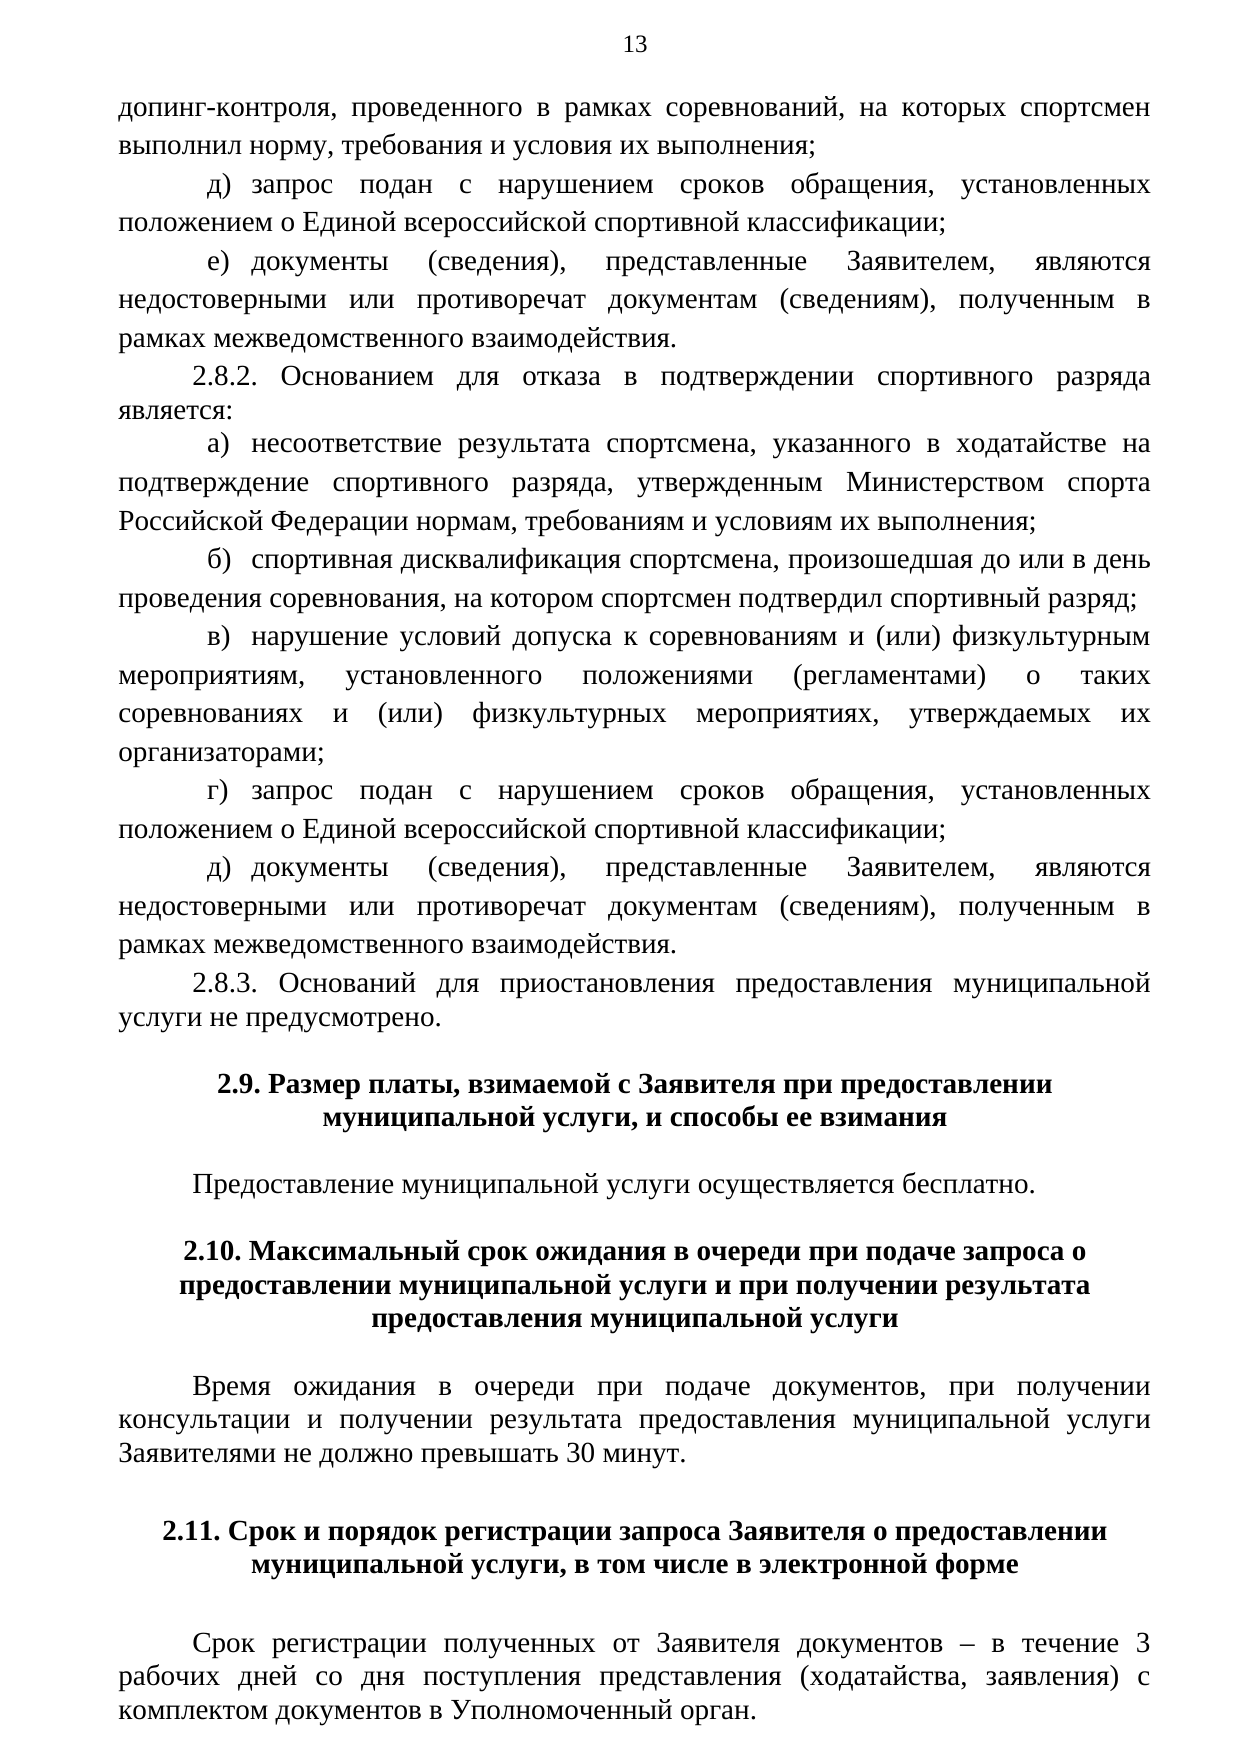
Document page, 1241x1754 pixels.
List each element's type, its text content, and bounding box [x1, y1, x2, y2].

list несоответствие результата спортсмена, указанного в ходатайстве на подтверждение спортивного разряда, утвержденным Министерством спорта Российской Федерации нормам, требованиям и условиям их выполнения; [118, 426, 1152, 536]
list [118, 89, 1152, 161]
text 2.8.3. Оснований для приостановления предоставления муниципальной услуги не предусмотрено. [118, 965, 1152, 1032]
text 2.8.2. Основанием для отказа в подтверждении спортивного разряда является: [118, 358, 1152, 426]
text Предоставление муниципальной услуги осуществляется бесплатно. [118, 1166, 1152, 1200]
list нарушение условий допуска к соревнованиям и (или) физкультурным мероприятиям, установленного положениями (регламентами) о таких соревнованиях и (или) физкультурных мероприятиях, утверждаемых их организаторами; [118, 618, 1152, 767]
list запрос подан с нарушением сроков обращения, установленных положением о Единой всероссийской спортивной классификации; [118, 166, 1152, 238]
subtitle 2.9. Размер платы, взимаемой с Заявителя при предоставлении муниципальной услуги, и способы ее взимания [118, 1066, 1152, 1133]
list документы (сведения), представленные Заявителем, являются недостоверными или противоречат документам (сведениям), полученным в рамках межведомственного взаимодействия. [118, 243, 1152, 353]
text Время ожидания в очереди при подаче документов, при получении консультации и получении результата предоставления муниципальной услуги Заявителями не должно превышать 30 минут. [118, 1368, 1152, 1468]
list документы (сведения), представленные Заявителем, являются недостоверными или противоречат документам (сведениям), полученным в рамках межведомственного взаимодействия. [118, 849, 1152, 960]
text Срок регистрации полученных от Заявителя документов – в течение 3 рабочих дней со дня поступления представления (ходатайства, заявления) с комплектом документов в Уполномоченный орган. [118, 1625, 1152, 1726]
subtitle 2.10. Максимальный срок ожидания в очереди при подаче запроса о предоставлении муниципальной услуги и при получении результата предоставления муниципальной услуги [118, 1233, 1152, 1334]
list запрос подан с нарушением сроков обращения, установленных положением о Единой всероссийской спортивной классификации; [118, 772, 1152, 844]
list спортивная дисквалификация спортсмена, произошедшая до или в день проведения соревнования, на котором спортсмен подтвердил спортивный разряд; [118, 541, 1152, 613]
subtitle 2.11. Срок и порядок регистрации запроса Заявителя о предоставлении муниципальной услуги, в том числе в электронной форме [118, 1513, 1152, 1580]
